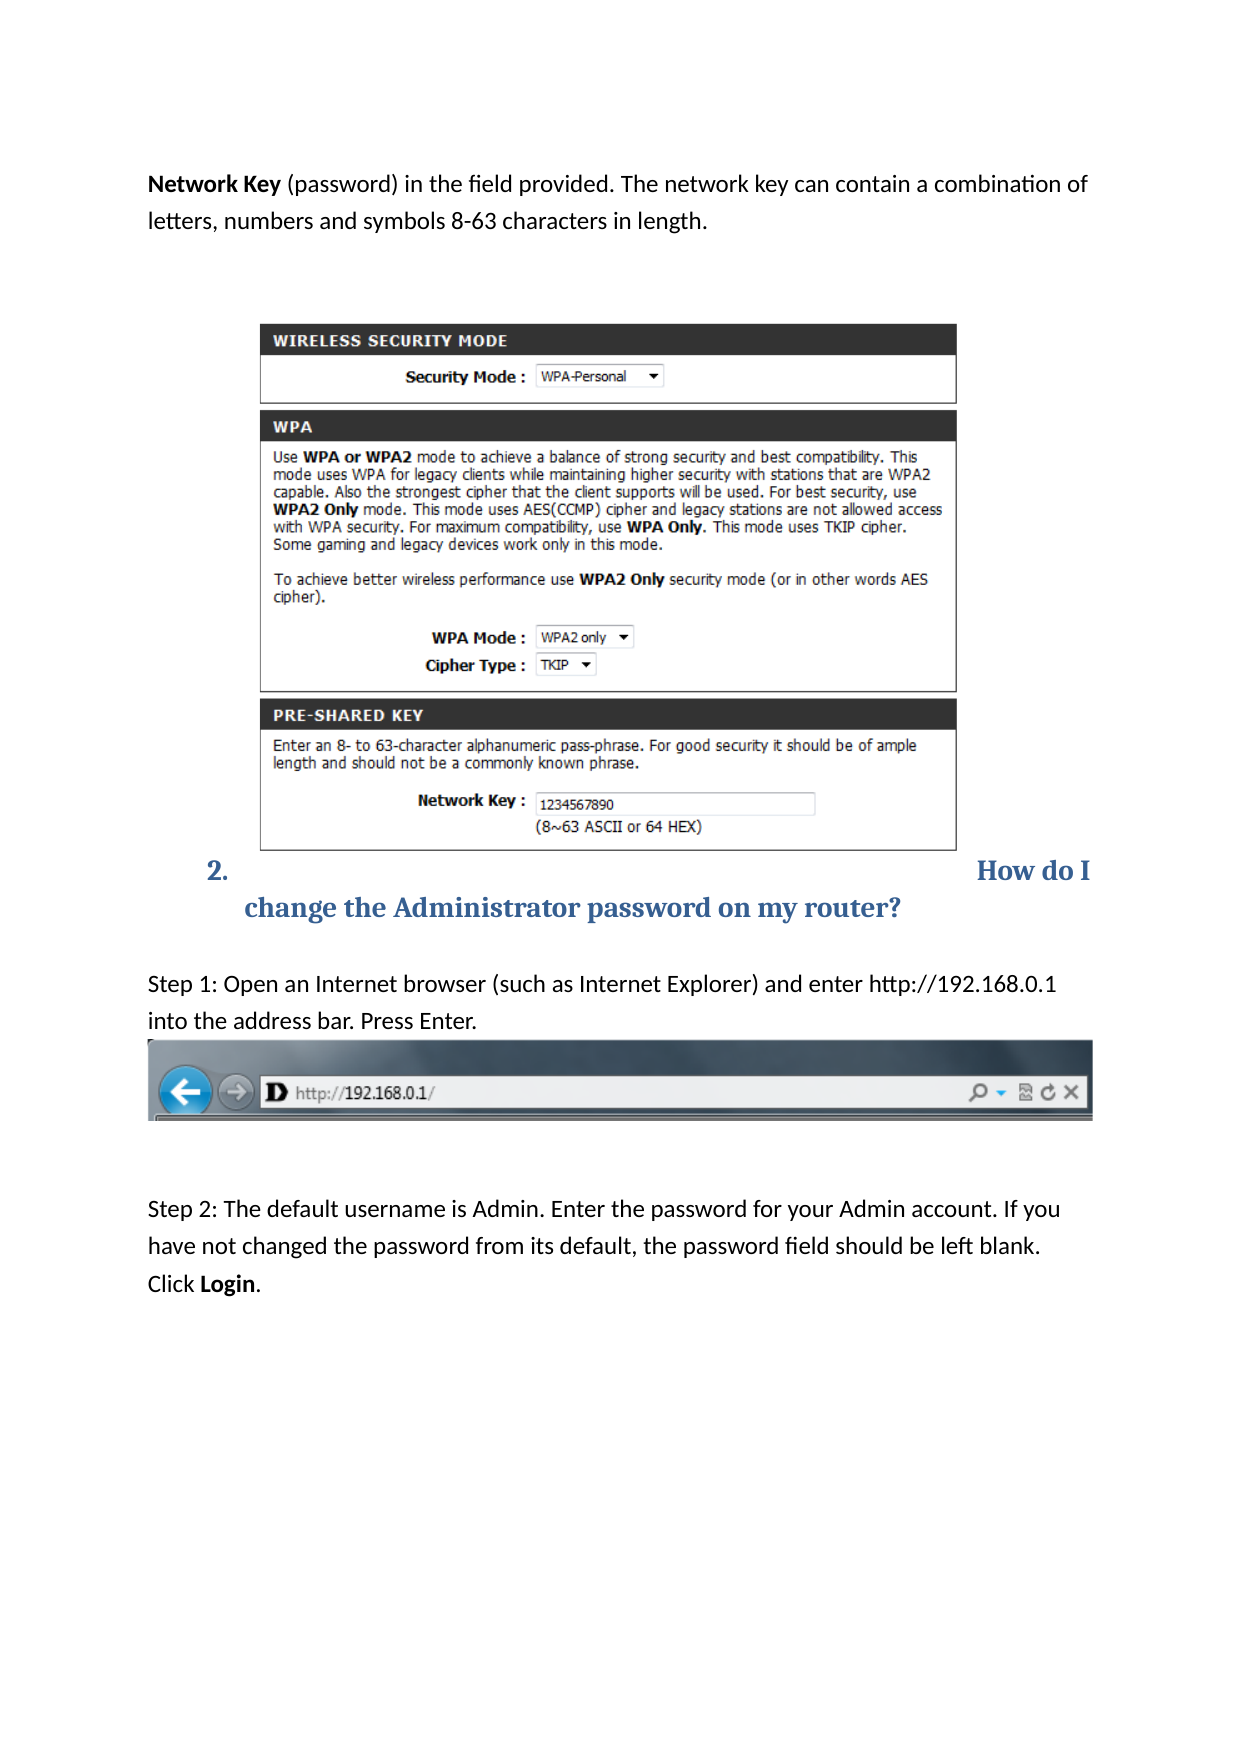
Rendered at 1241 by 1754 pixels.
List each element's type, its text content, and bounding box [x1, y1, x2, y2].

subtitle How do I change the Administrator password on my router? [207, 852, 1092, 927]
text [148, 164, 1092, 239]
picture [147, 1039, 1093, 1121]
text Step 2: The default username is Admin. Enter the password for your Admin account. If you have not changed the password from its default, the password field should be left blank. Click Login. [148, 1189, 1092, 1302]
picture [257, 319, 957, 853]
text Step 1: Open an Internet browser (such as Internet Explorer) and enter http://192.168.0.1 into the address bar. Press Enter. [148, 964, 1092, 1039]
